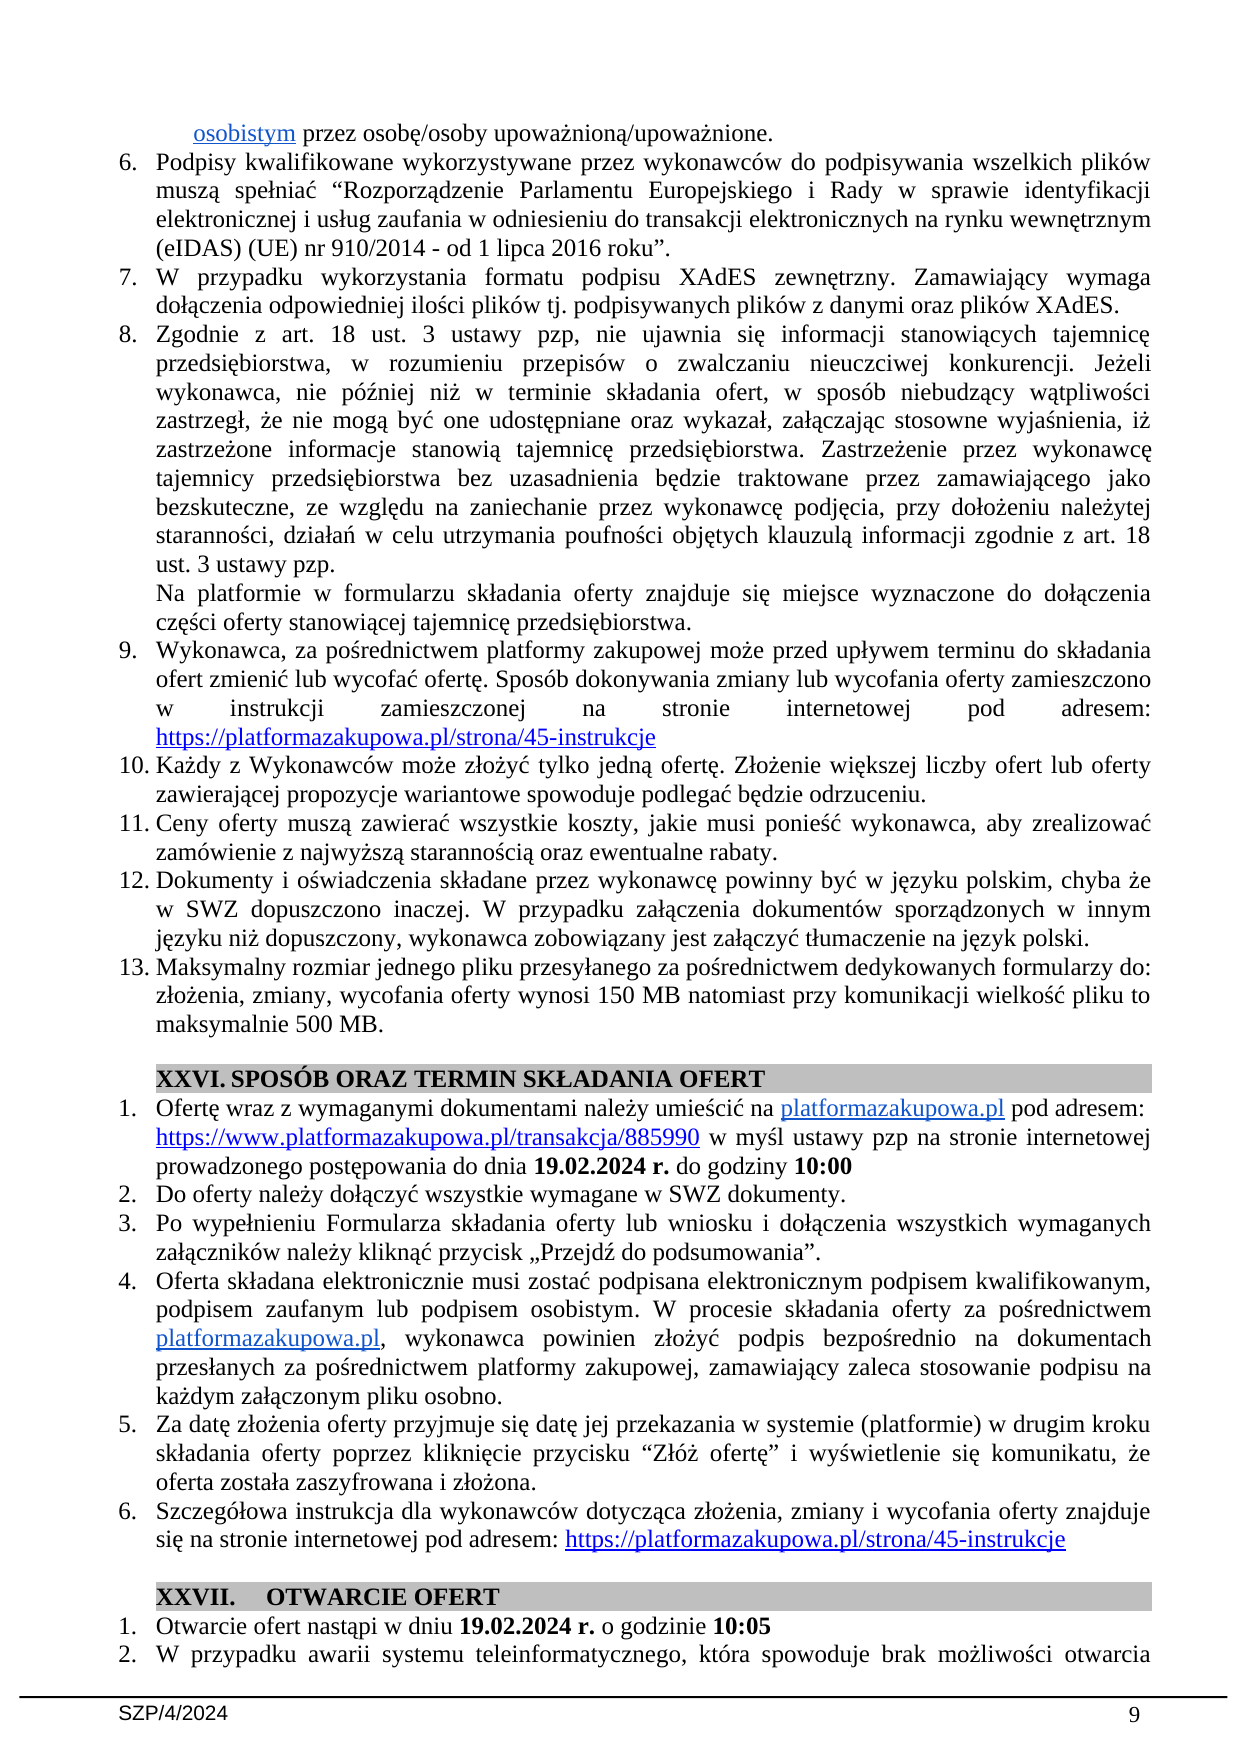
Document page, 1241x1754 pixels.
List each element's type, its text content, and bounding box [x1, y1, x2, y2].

list Ofertę wraz z wymaganymi dokumentami należy umieścić na platformazakupowa.pl pod adresem: [118, 1093, 1152, 1122]
list Oferta składana elektronicznie musi zostać podpisana elektronicznym podpisem kwalifikowanym, podpisem zaufanym lub podpisem osobistym. W procesie składania oferty za pośrednictwem platformazakupowa.pl, wykonawca powinien złożyć podpis bezpośrednio na dokumentach przesłanych za pośrednictwem platformy zakupowej, zamawiający zaleca stosowanie podpisu na każdym załączonym pliku osobno. [118, 1266, 1152, 1409]
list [118, 1639, 1152, 1668]
list W przypadku wykorzystania formatu podpisu XAdES zewnętrzny. Zamawiający wymaga dołączenia odpowiedniej ilości plików tj. podpisywanych plików z danymi oraz plików XAdES. [118, 262, 1152, 319]
list Za datę złożenia oferty przyjmuje się datę jej przekazania w systemie (platformie) w drugim kroku składania oferty poprzez kliknięcie przycisku “Złóż ofertę” i wyświetlenie się komunikatu, że oferta została zaszyfrowana i złożona. [118, 1409, 1152, 1496]
list Ceny oferty muszą zawierać wszystkie koszty, jakie musi ponieść wykonawca, aby zrealizować zamówienie z najwyższą starannością oraz ewentualne rabaty. [118, 808, 1152, 866]
list Maksymalny rozmiar jednego pliku przesyłanego za pośrednictwem dedykowanych formularzy do: złożenia, zmiany, wycofania oferty wynosi 150 MB natomiast przy komunikacji wielkość pliku to maksymalnie 500 MB. [118, 952, 1152, 1038]
text https://www.platformazakupowa.pl/transakcja/885990 w myśl ustawy pzp na stronie internetowej prowadzonego postępowania do dnia 19.02.2024 r. do godziny 10:00 [156, 1122, 1152, 1179]
list Podpisy kwalifikowane wykorzystywane przez wykonawców do podpisywania wszelkich plików muszą spełniać “Rozporządzenie Parlamentu Europejskiego i Rady w sprawie identyfikacji elektronicznej i usług zaufania w odniesieniu do transakcji elektronicznych na rynku wewnętrznym (eIDAS) (UE) nr 910/2014 - od 1 lipca 2016 roku”. [118, 147, 1152, 262]
list OTWARCIE OFERT [156, 1582, 1152, 1611]
list Do oferty należy dołączyć wszystkie wymagane w SWZ dokumenty. [118, 1179, 1152, 1208]
list SPOSÓB ORAZ TERMIN SKŁADANIA OFERT [156, 1064, 1152, 1093]
text Na platformie w formularzu składania oferty znajduje się miejsce wyznaczone do dołączenia części oferty stanowiącej tajemnicę przedsiębiorstwa. [156, 578, 1152, 636]
list Wykonawca, za pośrednictwem platformy zakupowej może przed upływem terminu do składania ofert zmienić lub wycofać ofertę. Sposób dokonywania zmiany lub wycofania oferty zamieszczono w instrukcji zamieszczonej na stronie internetowej pod adresem: https://platformazakupowa.pl/strona/45-instrukcje [118, 636, 1152, 751]
list Otwarcie ofert nastąpi w dniu 19.02.2024 r. o godzinie 10:05 [118, 1611, 1152, 1639]
list Każdy z Wykonawców może złożyć tylko jedną ofertę. Złożenie większej liczby ofert lub oferty zawierającej propozycje wariantowe spowoduje podlegać będzie odrzuceniu. [118, 751, 1152, 808]
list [156, 118, 1152, 147]
list Szczegółowa instrukcja dla wykonawców dotycząca złożenia, zmiany i wycofania oferty znajduje się na stronie internetowej pod adresem: https://platformazakupowa.pl/strona/45-instrukcje [118, 1496, 1152, 1553]
list Dokumenty i oświadczenia składane przez wykonawcę powinny być w języku polskim, chyba że w SWZ dopuszczono inaczej. W przypadku załączenia dokumentów sporządzonych w innym języku niż dopuszczony, wykonawca zobowiązany jest załączyć tłumaczenie na język polski. [118, 866, 1152, 952]
list Zgodnie z art. 18 ust. 3 ustawy pzp, nie ujawnia się informacji stanowiących tajemnicę przedsiębiorstwa, w rozumieniu przepisów o zwalczaniu nieuczciwej konkurencji. Jeżeli wykonawca, nie później niż w terminie składania ofert, w sposób niebudzący wątpliwości zastrzegł, że nie mogą być one udostępniane oraz wykazał, załączając stosowne wyjaśnienia, iż zastrzeżone informacje stanowią tajemnicę przedsiębiorstwa. Zastrzeżenie przez wykonawcę tajemnicy przedsiębiorstwa bez uzasadnienia będzie traktowane przez zamawiającego jako bezskuteczne, ze względu na zaniechanie przez wykonawcę podjęcia, przy dołożeniu należytej staranności, działań w celu utrzymania poufności objętych klauzulą informacji zgodnie z art. 18 ust. 3 ustawy pzp. [118, 319, 1152, 578]
list Po wypełnieniu Formularza składania oferty lub wniosku i dołączenia wszystkich wymaganych załączników należy kliknąć przycisk „Przejdź do podsumowania”. [118, 1208, 1152, 1266]
